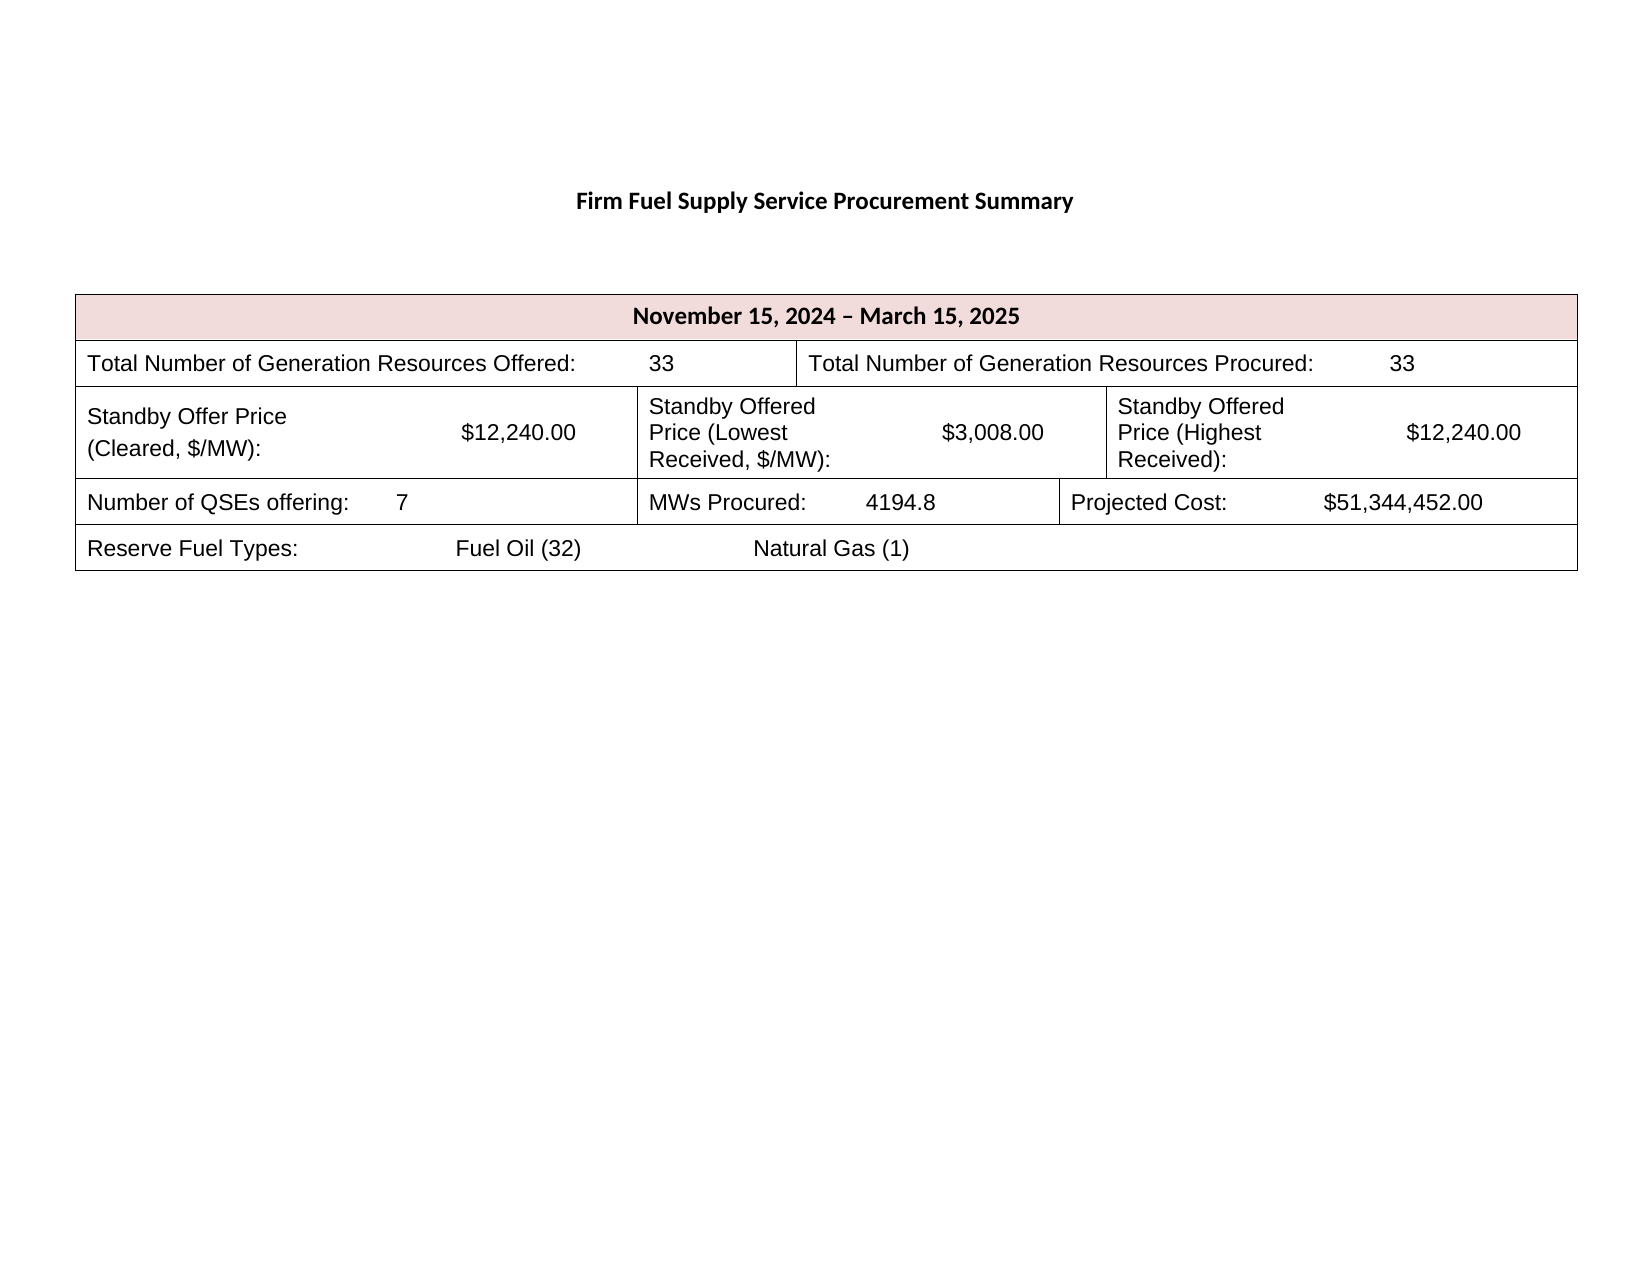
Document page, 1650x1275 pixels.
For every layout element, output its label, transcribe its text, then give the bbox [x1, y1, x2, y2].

table_cell Standby Offered Price (Highest Received): [1107, 387, 1312, 478]
table_cell 4194.8 [854, 479, 1059, 524]
table_cell Fuel Oil (32) [444, 525, 742, 570]
table_cell 33 [638, 341, 796, 386]
table_cell Number of QSEs offering: [76, 479, 384, 524]
table_cell 7 [384, 479, 637, 524]
text Firm Fuel Supply Service Procurement Summary [75, 185, 1575, 216]
table_header November 15, 2024 – March 15, 2025 [76, 295, 1577, 339]
table_cell Projected Cost: [1060, 479, 1312, 524]
table_cell Total Number of Generation Resources Procured: [797, 341, 1378, 386]
table_cell MWs Procured: [638, 479, 854, 524]
table_cell 33 [1378, 341, 1577, 386]
table_cell $51,344,452.00 [1313, 479, 1577, 524]
table_cell Natural Gas (1) [742, 525, 1349, 570]
table_cell $3,008.00 [854, 387, 1106, 478]
table_cell $12,240.00 [1313, 387, 1577, 478]
table_cell [1349, 525, 1577, 570]
table_cell Standby Offer Price (Cleared, $/MW): [76, 387, 450, 478]
table_cell Total Number of Generation Resources Offered: [76, 341, 637, 386]
table_cell Reserve Fuel Types: [76, 525, 444, 570]
table_cell Standby Offered Price (Lowest Received, $/MW): [638, 387, 854, 478]
table_cell $12,240.00 [450, 387, 637, 478]
